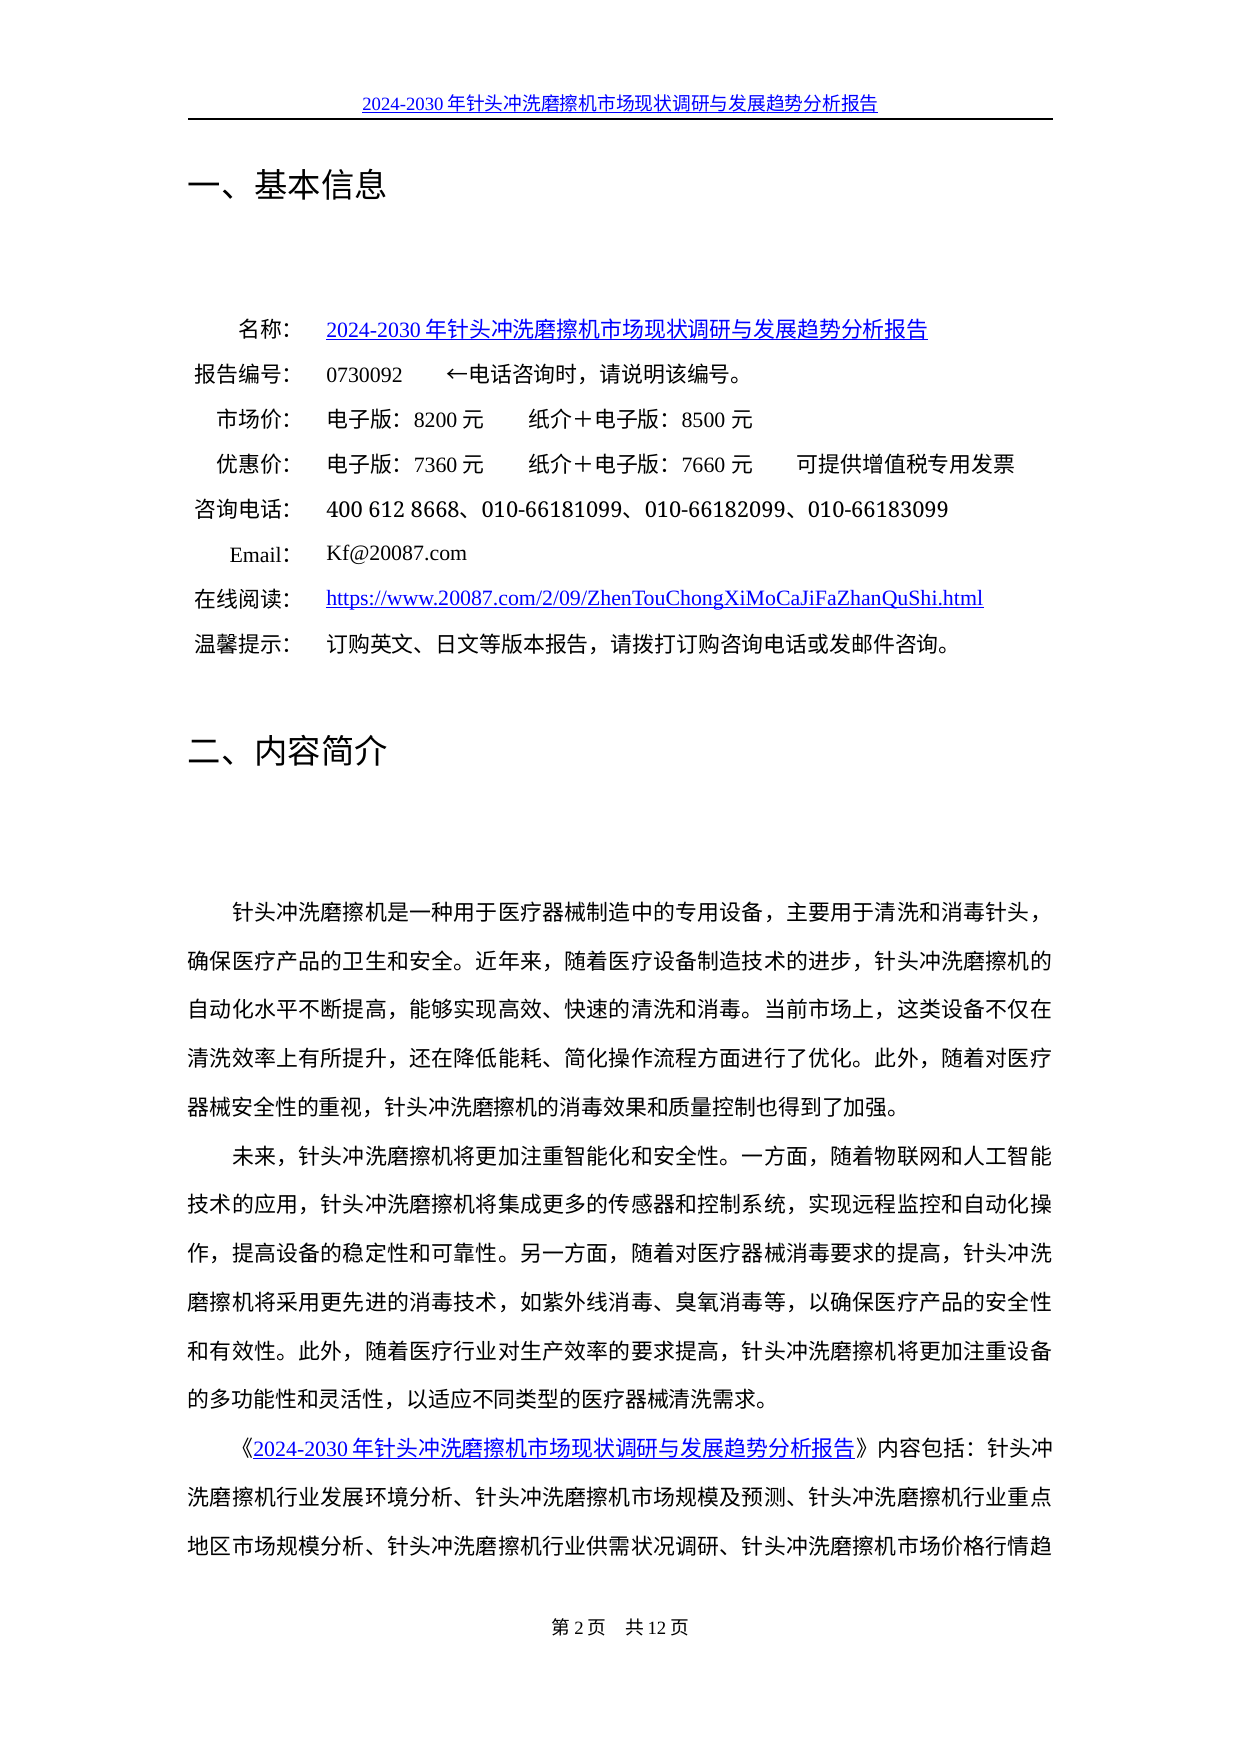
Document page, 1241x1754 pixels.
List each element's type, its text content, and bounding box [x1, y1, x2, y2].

table_cell [315, 582, 1073, 627]
table_cell 报告编号： [167, 357, 315, 402]
table_header 2024-2030年针头冲洗磨擦机市场现状调研与发展趋势分析报告 [315, 312, 1073, 357]
title 二、内容简介 [187, 717, 1053, 782]
table_header 名称： [167, 312, 315, 357]
table_cell Email： [167, 537, 315, 582]
table_cell 电子版：7360 元 纸介＋电子版：7660 元 可提供增值税专用发票 [315, 447, 1073, 492]
table_cell 在线阅读： [167, 582, 315, 627]
table_cell 温馨提示： [167, 627, 315, 672]
title 一、基本信息 [187, 150, 1053, 215]
table_cell 400 612 8668、010-66181099、010-66182099、010-66183099 [315, 492, 1073, 537]
table_cell 市场价： [167, 402, 315, 447]
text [187, 894, 1053, 1561]
table_cell 0730092 ←电话咨询时，请说明该编号。 [315, 357, 1073, 402]
table_cell Kf@20087.com [315, 537, 1073, 582]
table_cell 电子版：8200 元 纸介＋电子版：8500 元 [315, 402, 1073, 447]
table_cell 咨询电话： [167, 492, 315, 537]
table_cell 优惠价： [167, 447, 315, 492]
table_cell 订购英文、日文等版本报告，请拨打订购咨询电话或发邮件咨询。 [315, 627, 1073, 672]
